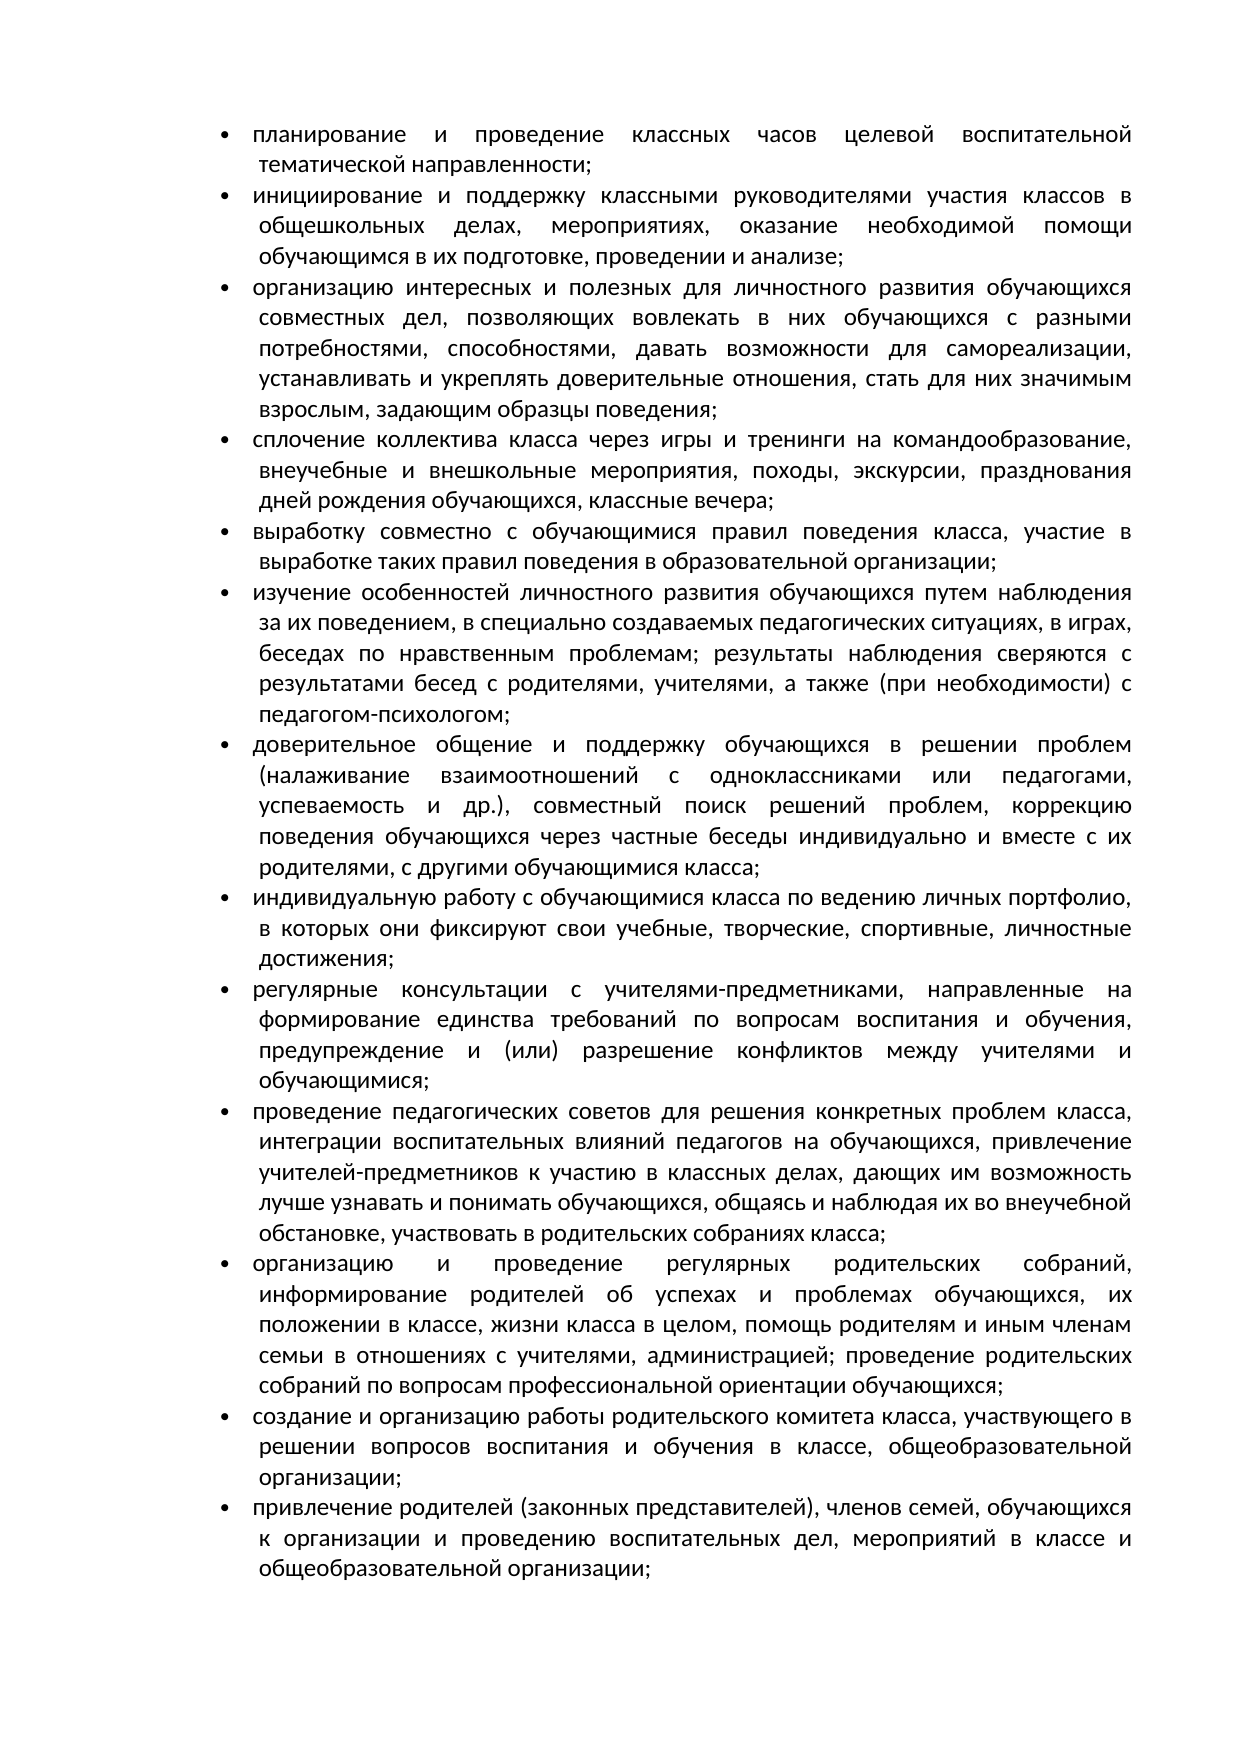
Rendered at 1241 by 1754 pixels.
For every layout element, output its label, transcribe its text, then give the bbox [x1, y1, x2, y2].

list организацию интересных и полезных для личностного развития обучающихся совместных дел, позволяющих вовлекать в них обучающихся с разными потребностями, способностями, давать возможности для самореализации, устанавливать и укреплять доверительные отношения, стать для них значимым взрослым, задающим образцы поведения; [221, 271, 1133, 423]
list создание и организацию работы родительского комитета класса, участвующего в решении вопросов воспитания и обучения в классе, общеобразовательной организации; [221, 1400, 1133, 1492]
list индивидуальную работу с обучающимися класса по ведению личных портфолио, в которых они фиксируют свои учебные, творческие, спортивные, личностные достижения; [221, 881, 1133, 973]
list изучение особенностей личностного развития обучающихся путем наблюдения за их поведением, в специально создаваемых педагогических ситуациях, в играх, беседах по нравственным проблемам; результаты наблюдения сверяются с результатами бесед с родителями, учителями, а также (при необходимости) с педагогом-психологом; [221, 576, 1133, 728]
list планирование и проведение классных часов целевой воспитательной тематической направленности; [221, 118, 1133, 179]
list регулярные консультации с учителями-предметниками, направленные на формирование единства требований по вопросам воспитания и обучения, предупреждение и (или) разрешение конфликтов между учителями и обучающимися; [221, 973, 1133, 1095]
list привлечение родителей (законных представителей), членов семей, обучающихся к организации и проведению воспитательных дел, мероприятий в классе и общеобразовательной организации; [221, 1492, 1133, 1583]
list инициирование и поддержку классными руководителями участия классов в общешкольных делах, мероприятиях, оказание необходимой помощи обучающимся в их подготовке, проведении и анализе; [221, 179, 1133, 271]
list проведение педагогических советов для решения конкретных проблем класса, интеграции воспитательных влияний педагогов на обучающихся, привлечение учителей-предметников к участию в классных делах, дающих им возможность лучше узнавать и понимать обучающихся, общаясь и наблюдая их во внеучебной обстановке, участвовать в родительских собраниях класса; [221, 1095, 1133, 1247]
list организацию и проведение регулярных родительских собраний, информирование родителей об успехах и проблемах обучающихся, их положении в классе, жизни класса в целом, помощь родителям и иным членам семьи в отношениях с учителями, администрацией; проведение родительских собраний по вопросам профессиональной ориентации обучающихся; [221, 1247, 1133, 1400]
list сплочение коллектива класса через игры и тренинги на командообразование, внеучебные и внешкольные мероприятия, походы, экскурсии, празднования дней рождения обучающихся, классные вечера; [221, 423, 1133, 515]
list выработку совместно с обучающимися правил поведения класса, участие в выработке таких правил поведения в образовательной организации; [221, 515, 1133, 576]
list доверительное общение и поддержку обучающихся в решении проблем (налаживание взаимоотношений с одноклассниками или педагогами, успеваемость и др.), совместный поиск решений проблем, коррекцию поведения обучающихся через частные беседы индивидуально и вместе с их родителями, с другими обучающимися класса; [221, 728, 1133, 881]
